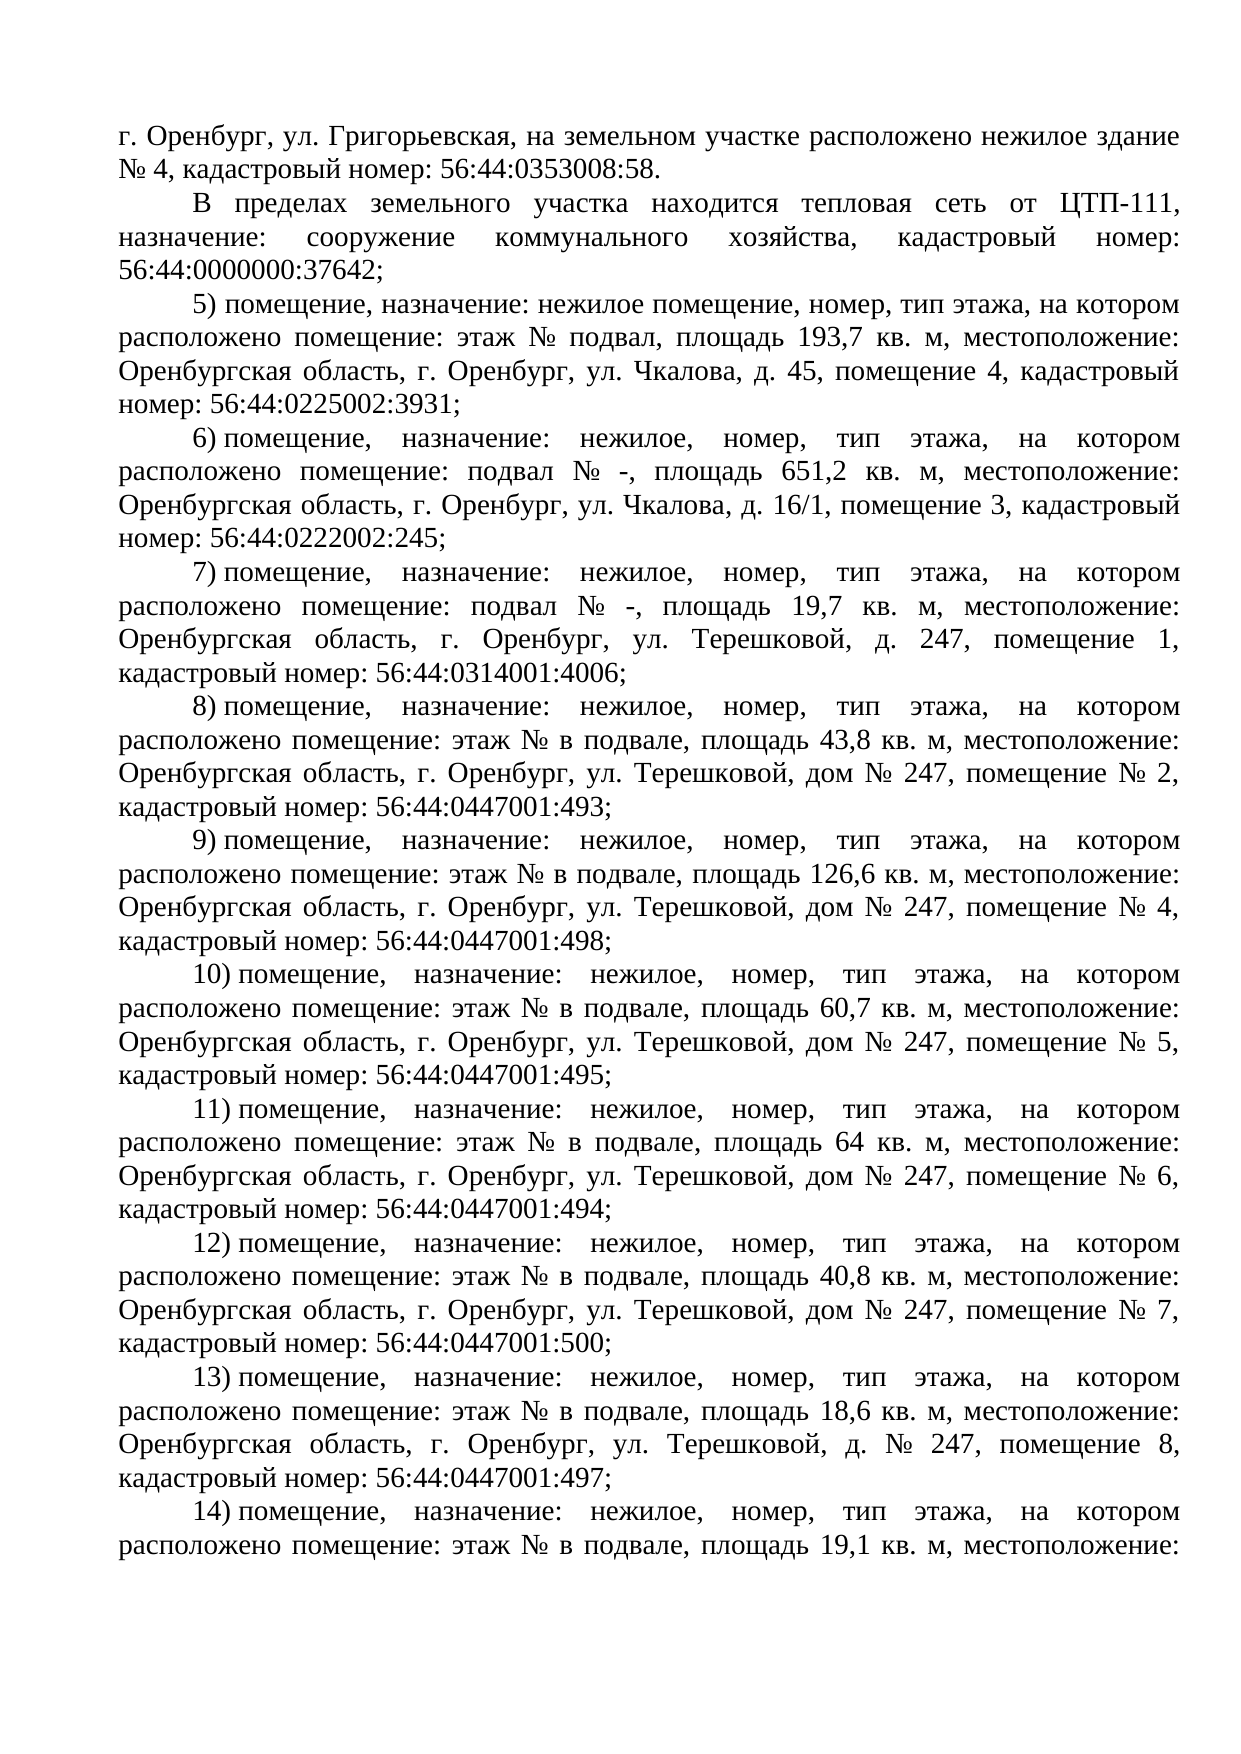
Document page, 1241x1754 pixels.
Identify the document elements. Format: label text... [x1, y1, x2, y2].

text В пределах земельного участка находится тепловая сеть от ЦТП-111, назначение: сооружение коммунального хозяйства, кадастровый номер: 56:44:0000000:37642; [118, 185, 1181, 286]
text 12) помещение, назначение: нежилое, номер, тип этажа, на котором расположено помещение: этаж № в подвале, площадь 40,8 кв. м, местоположение: Оренбургская область, г. Оренбург, ул. Терешковой, дом № 247, помещение № 7, кадастровый номер: 56:44:0447001:500; [118, 1225, 1181, 1359]
text 10) помещение, назначение: нежилое, номер, тип этажа, на котором расположено помещение: этаж № в подвале, площадь 60,7 кв. м, местоположение: Оренбургская область, г. Оренбург, ул. Терешковой, дом № 247, помещение № 5, кадастровый номер: 56:44:0447001:495; [118, 957, 1181, 1091]
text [118, 1493, 1181, 1560]
text 6) помещение, назначение: нежилое, номер, тип этажа, на котором расположено помещение: подвал № -, площадь 651,2 кв. м, местоположение: Оренбургская область, г. Оренбург, ул. Чкалова, д. 16/1, помещение 3, кадастровый номер: 56:44:0222002:245; [118, 420, 1181, 554]
text 7) помещение, назначение: нежилое, номер, тип этажа, на котором расположено помещение: подвал № -, площадь 19,7 кв. м, местоположение: Оренбургская область, г. Оренбург, ул. Терешковой, д. 247, помещение 1, кадастровый номер: 56:44:0314001:4006; [118, 554, 1181, 688]
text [118, 118, 1181, 185]
text 9) помещение, назначение: нежилое, номер, тип этажа, на котором расположено помещение: этаж № в подвале, площадь 126,6 кв. м, местоположение: Оренбургская область, г. Оренбург, ул. Терешковой, дом № 247, помещение № 4, кадастровый номер: 56:44:0447001:498; [118, 822, 1181, 957]
text 8) помещение, назначение: нежилое, номер, тип этажа, на котором расположено помещение: этаж № в подвале, площадь 43,8 кв. м, местоположение: Оренбургская область, г. Оренбург, ул. Терешковой, дом № 247, помещение № 2, кадастровый номер: 56:44:0447001:493; [118, 688, 1181, 822]
text 13) помещение, назначение: нежилое, номер, тип этажа, на котором расположено помещение: этаж № в подвале, площадь 18,6 кв. м, местоположение: Оренбургская область, г. Оренбург, ул. Терешковой, д. № 247, помещение 8, кадастровый номер: 56:44:0447001:497; [118, 1359, 1181, 1493]
text 5) помещение, назначение: нежилое помещение, номер, тип этажа, на котором расположено помещение: этаж № подвал, площадь 193,7 кв. м, местоположение: Оренбургская область, г. Оренбург, ул. Чкалова, д. 45, помещение 4, кадастровый номер: 56:44:0225002:3931; [118, 286, 1181, 420]
text 11) помещение, назначение: нежилое, номер, тип этажа, на котором расположено помещение: этаж № в подвале, площадь 64 кв. м, местоположение: Оренбургская область, г. Оренбург, ул. Терешковой, дом № 247, помещение № 6, кадастровый номер: 56:44:0447001:494; [118, 1091, 1181, 1225]
